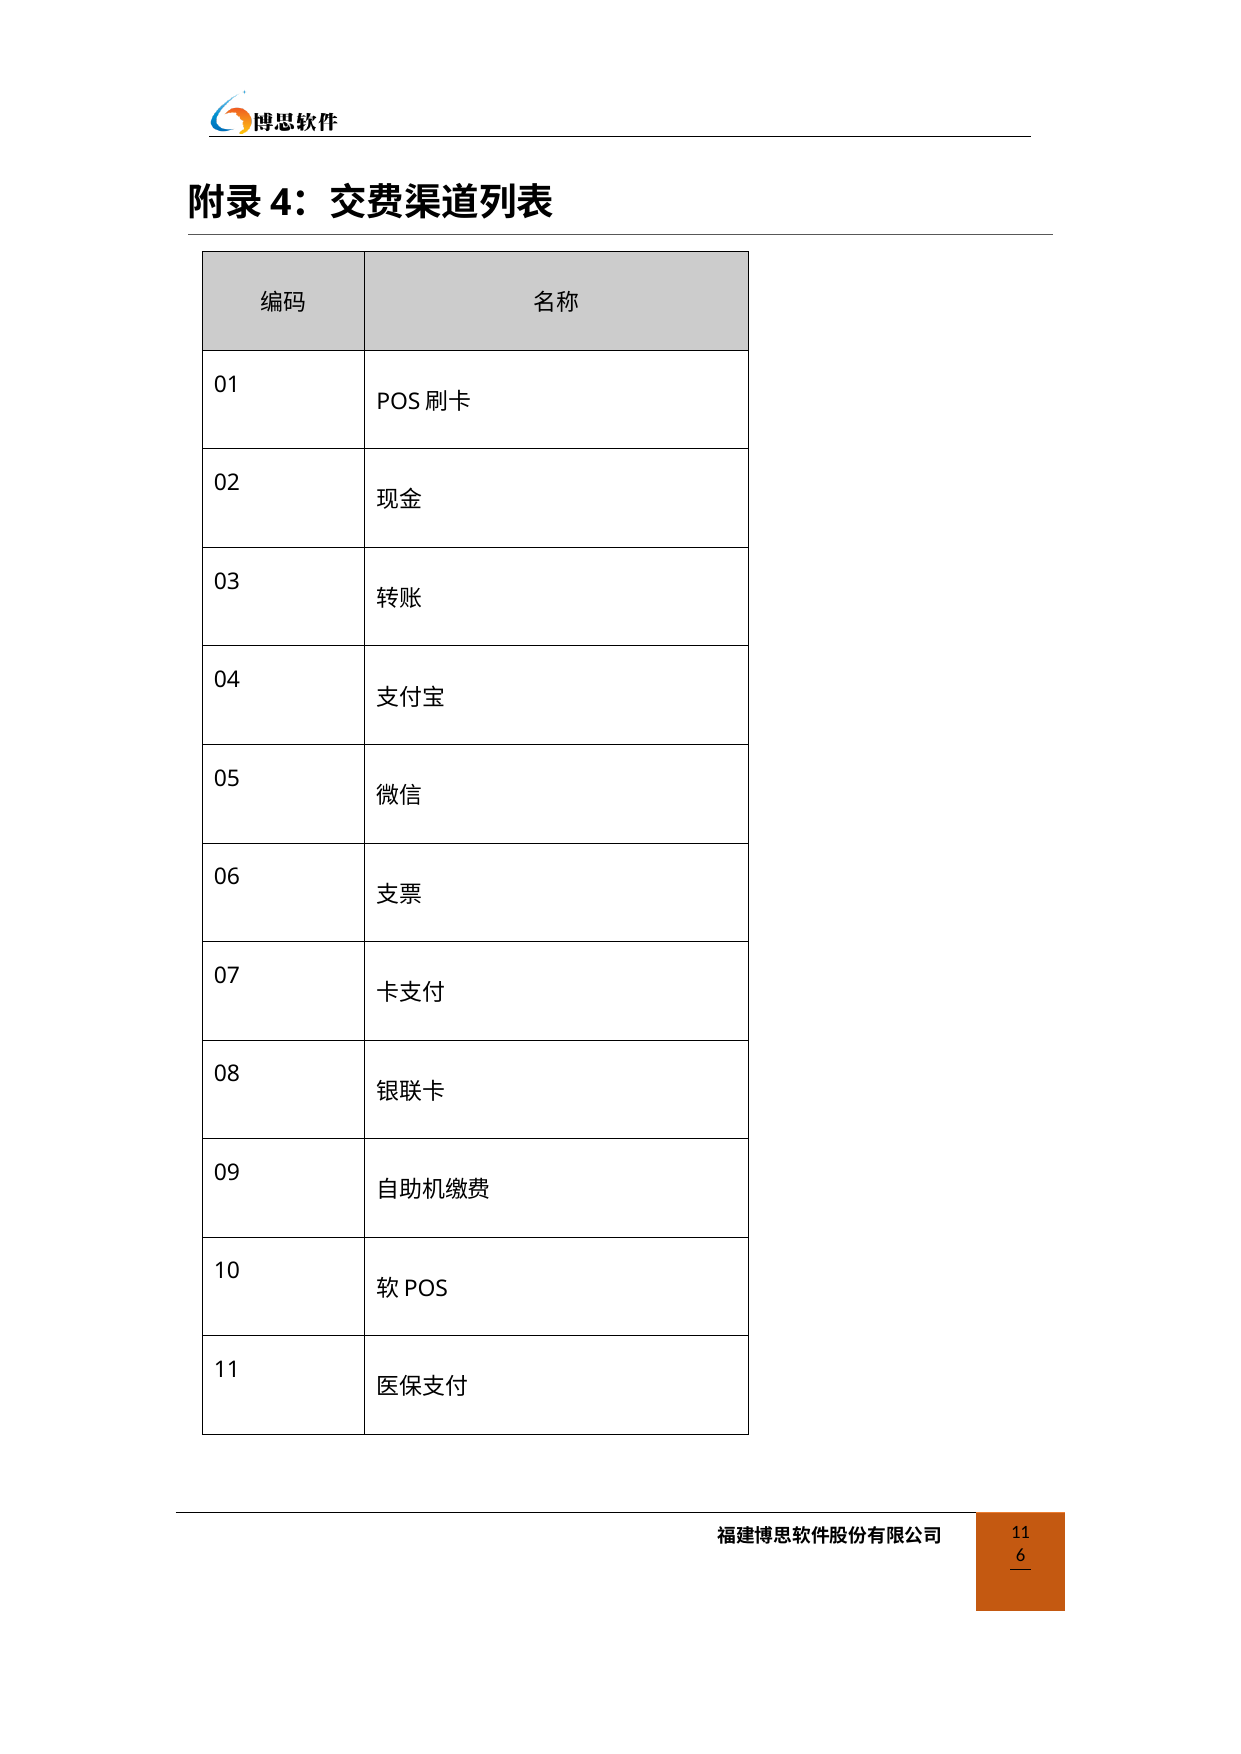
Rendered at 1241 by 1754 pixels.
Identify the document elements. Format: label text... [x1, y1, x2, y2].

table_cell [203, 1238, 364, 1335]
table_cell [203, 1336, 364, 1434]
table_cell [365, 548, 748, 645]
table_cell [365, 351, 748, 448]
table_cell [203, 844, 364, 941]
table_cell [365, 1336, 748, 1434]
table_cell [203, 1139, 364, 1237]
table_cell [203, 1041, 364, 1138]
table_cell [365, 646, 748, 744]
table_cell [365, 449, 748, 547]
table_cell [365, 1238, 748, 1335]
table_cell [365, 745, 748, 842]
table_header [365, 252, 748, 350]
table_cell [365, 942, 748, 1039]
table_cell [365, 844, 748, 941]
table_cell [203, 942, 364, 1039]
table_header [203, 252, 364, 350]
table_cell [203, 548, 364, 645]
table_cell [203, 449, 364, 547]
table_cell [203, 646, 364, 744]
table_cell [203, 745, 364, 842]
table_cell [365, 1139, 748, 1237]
subtitle 附录4：交费渠道列表 [187, 167, 1053, 235]
picture [209, 88, 345, 134]
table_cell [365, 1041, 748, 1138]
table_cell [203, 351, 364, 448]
